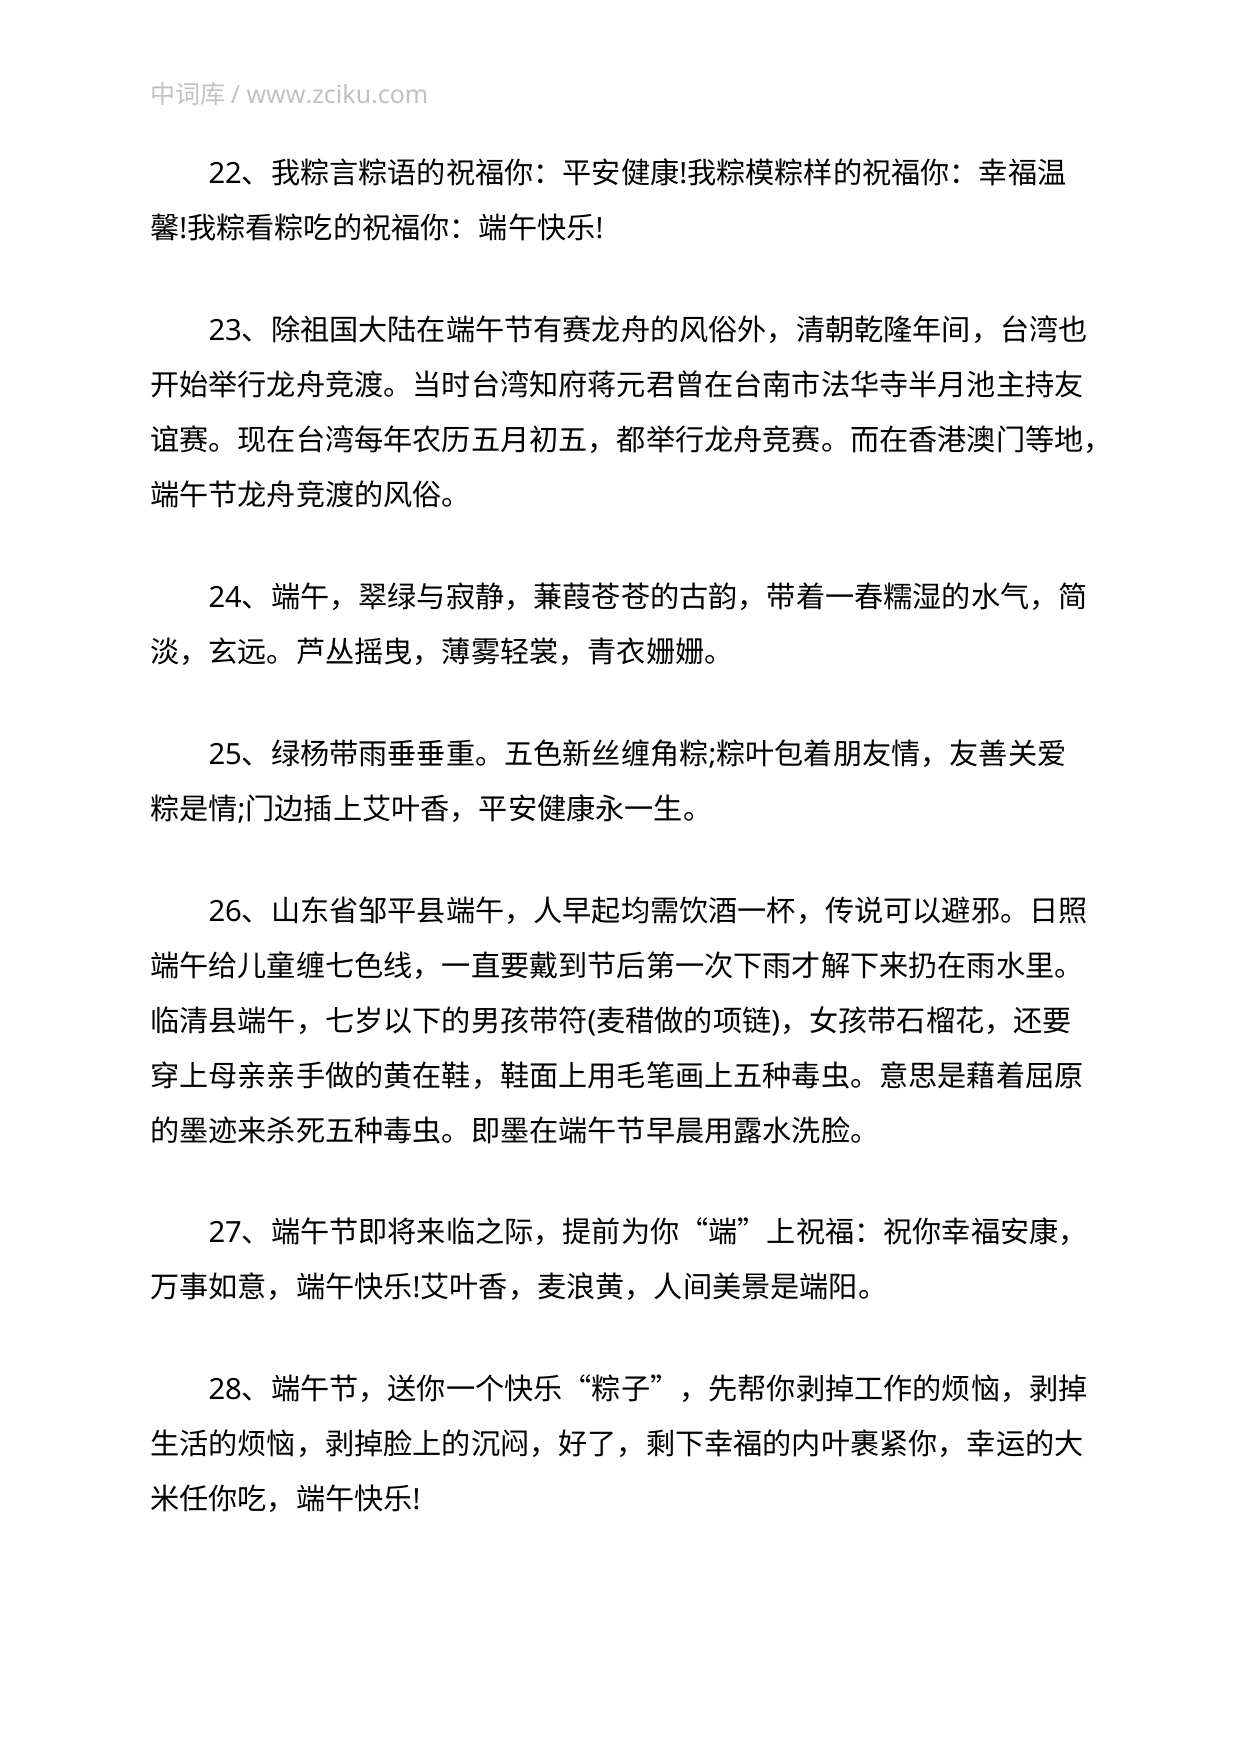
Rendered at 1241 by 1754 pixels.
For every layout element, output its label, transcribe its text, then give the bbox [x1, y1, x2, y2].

text 23、除祖国大陆在端午节有赛龙舟的风俗外，清朝乾隆年间，台湾也开始举行龙舟竞渡。当时台湾知府蒋元君曾在台南市法华寺半月池主持友谊赛。现在台湾每年农历五月初五，都举行龙舟竞赛。而在香港澳门等地，端午节龙舟竞渡的风俗。 [150, 307, 1090, 514]
text 25、绿杨带雨垂垂重。五色新丝缠角粽;粽叶包着朋友情，友善关爱粽是情;门边插上艾叶香，平安健康永一生。 [150, 730, 1090, 828]
text 22、我粽言粽语的祝福你：平安健康!我粽模粽样的祝福你：幸福温馨!我粽看粽吃的祝福你：端午快乐! [150, 150, 1090, 247]
text 27、端午节即将来临之际，提前为你“端”上祝福：祝你幸福安康，万事如意，端午快乐!艾叶香，麦浪黄，人间美景是端阳。 [150, 1209, 1090, 1306]
text 28、端午节，送你一个快乐“粽子”，先帮你剥掉工作的烦恼，剥掉生活的烦恼，剥掉脸上的沉闷，好了，剩下幸福的内叶裹紧你，幸运的大米任你吃，端午快乐! [150, 1366, 1090, 1518]
text 26、山东省邹平县端午，人早起均需饮酒一杯，传说可以避邪。日照端午给儿童缠七色线，一直要戴到节后第一次下雨才解下来扔在雨水里。临清县端午，七岁以下的男孩带符(麦稓做的项链)，女孩带石榴花，还要穿上母亲亲手做的黄在鞋，鞋面上用毛笔画上五种毒虫。意思是藉着屈原的墨迹来杀死五种毒虫。即墨在端午节早晨用露水洗脸。 [150, 887, 1090, 1149]
text 24、端午，翠绿与寂静，蒹葭苍苍的古韵，带着一春糯湿的水气，简淡，玄远。芦丛摇曳，薄雾轻裳，青衣姗姗。 [150, 573, 1090, 671]
